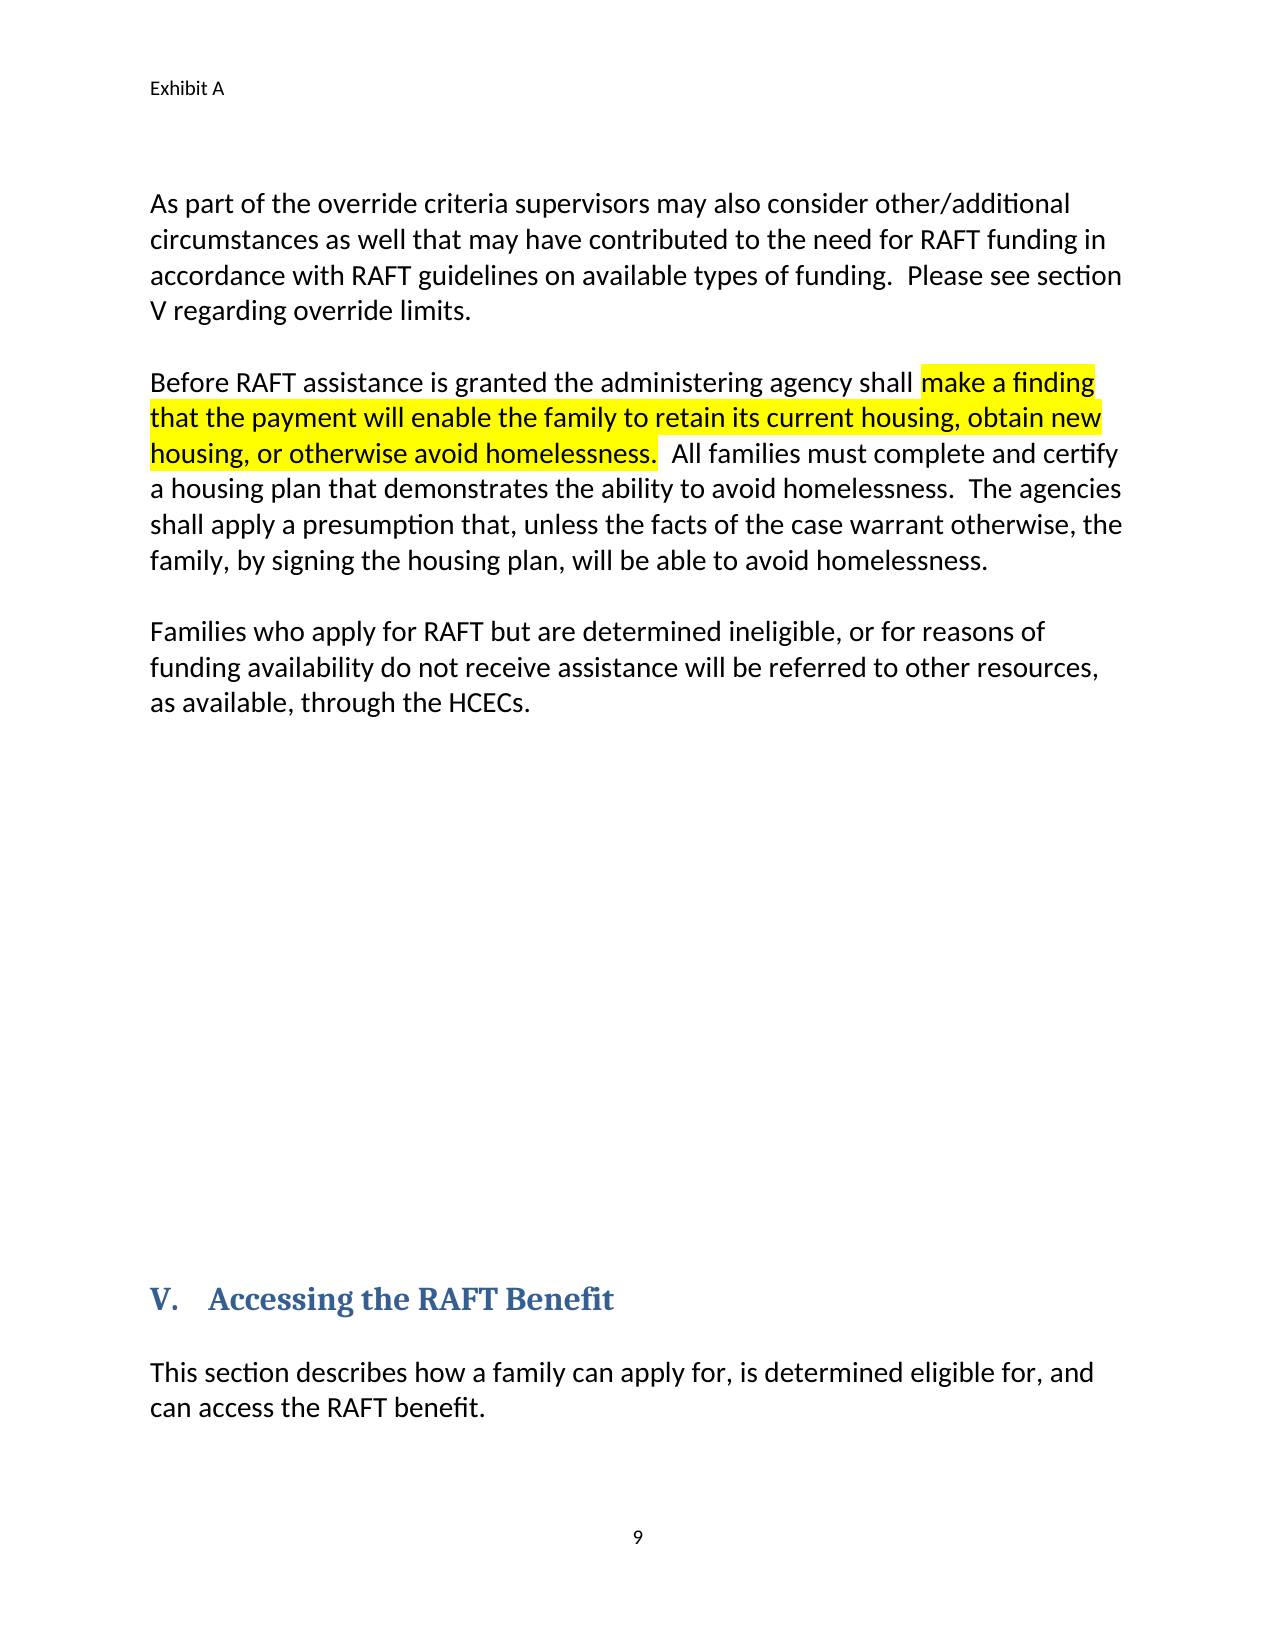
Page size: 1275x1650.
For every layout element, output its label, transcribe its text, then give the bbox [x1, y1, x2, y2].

text V. Accessing the RAFT Benefit This section describes how a family can apply for, is determined eligible for, and can access the RAFT benefit. [150, 1280, 1125, 1425]
text As part of the override criteria supervisors may also consider other/additional circumstances as well that may have contributed to the need for RAFT funding in accordance with RAFT guidelines on available types of funding. Please see section V regarding override limits. [150, 186, 1125, 328]
text Before RAFT assistance is granted the administering agency shall make a finding that the payment will enable the family to retain its current housing, obtain new housing, or otherwise avoid homelessness. All families must complete and certify a housing plan that demonstrates the ability to avoid homelessness. The agencies shall apply a presumption that, unless the facts of the case warrant otherwise, the family, by signing the housing plan, will be able to avoid homelessness. [150, 364, 1125, 577]
text Families who apply for RAFT but are determined ineligible, or for reasons of funding availability do not receive assistance will be referred to other resources, as available, through the HCECs. [150, 613, 1125, 720]
